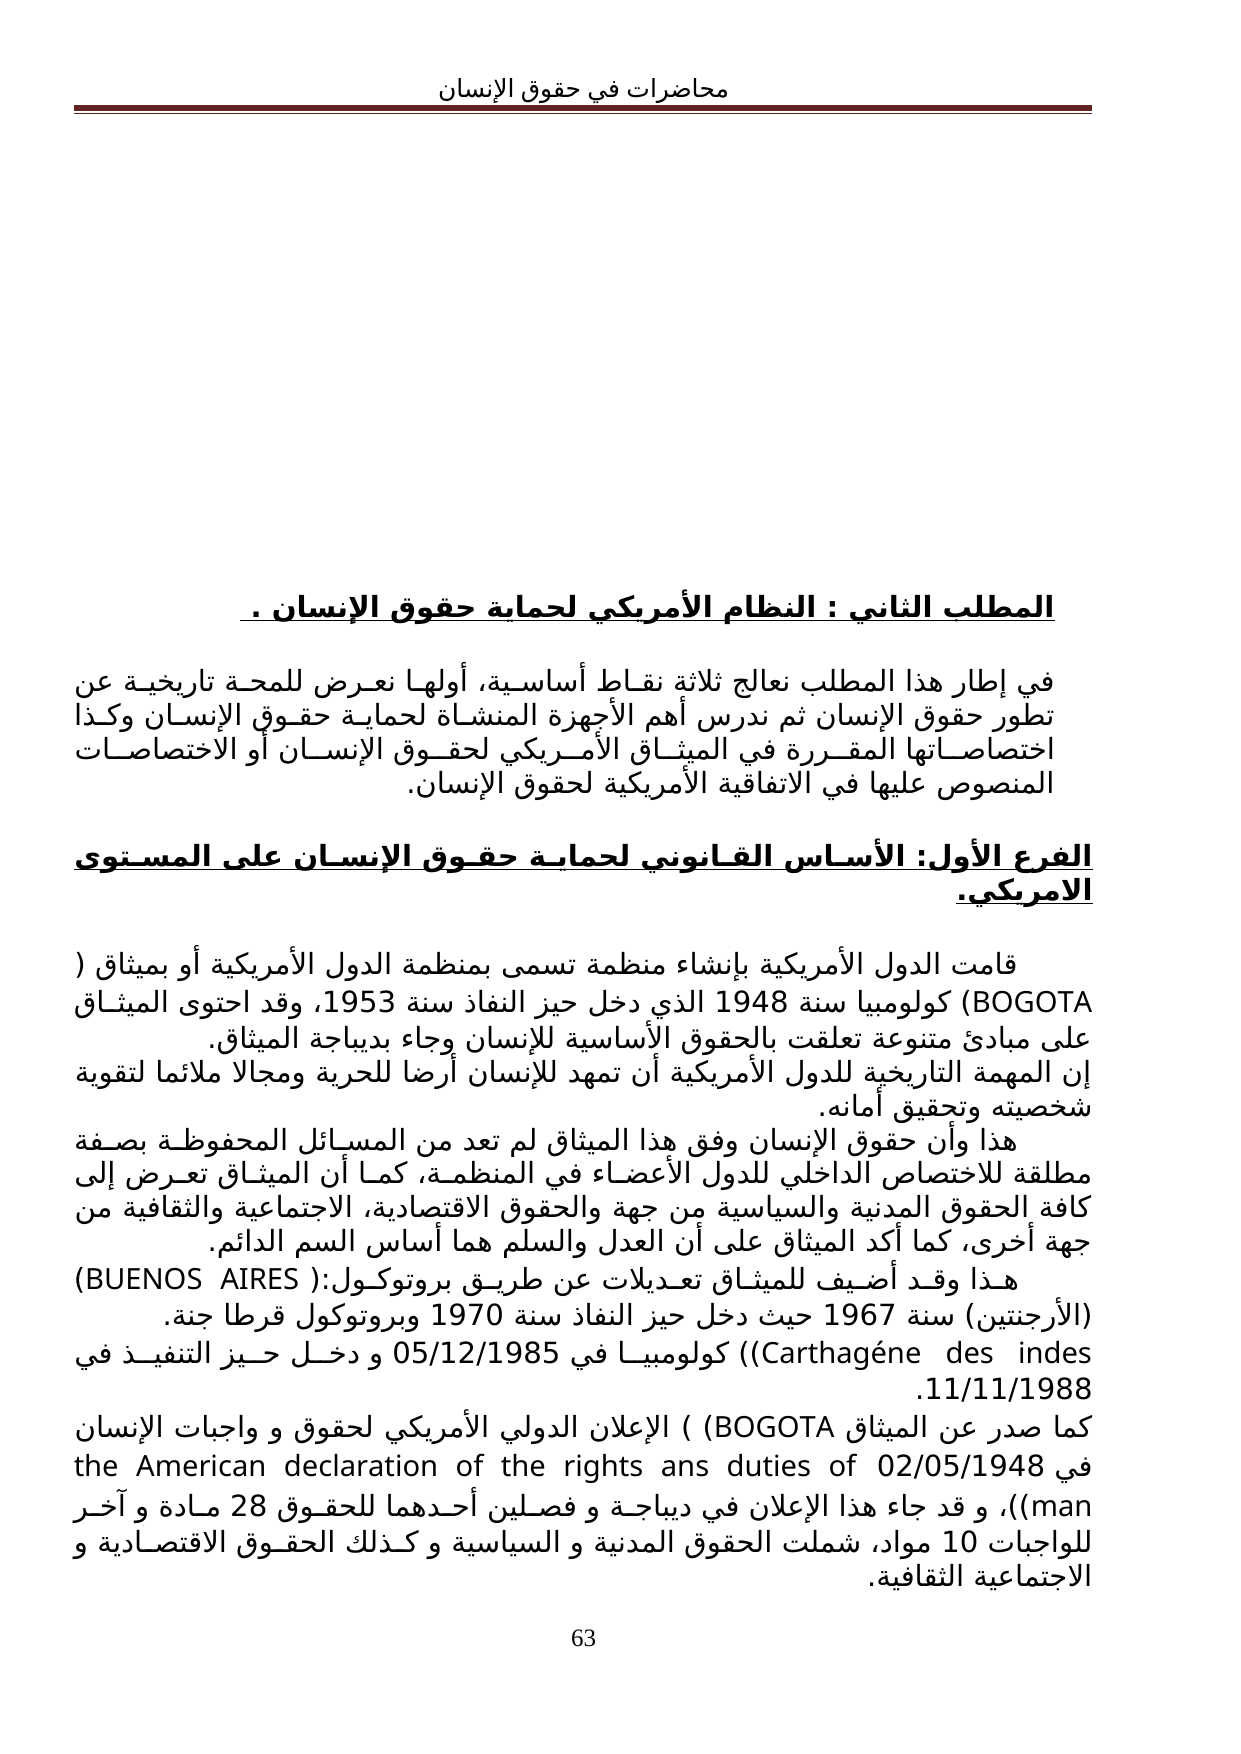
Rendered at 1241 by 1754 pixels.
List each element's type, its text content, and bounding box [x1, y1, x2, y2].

text هذا وأن حقوق الإنسان وفق هذا الميثاق لم تعد من المسائل المحفوظة بصفة مطلقة للاختصاص الداخلي للدول الأعضاء في المنظمة، كما أن الميثاق تعرض إلى كافة الحقوق المدنية والسياسية من جهة والحقوق الاقتصادية، الاجتماعية والثقافية من جهة أخرى، كما أكد الميثاق على أن العدل والسلم هما أساس السم الدائم. [74, 1123, 1092, 1259]
text في إطار هذا المطلب نعالج ثلاثة نقاط أساسية، أولها نعرض للمحة تاريخية عن تطور حقوق الإنسان ثم ندرس أهم الأجهزة المنشاة لحماية حقوق الإنسان وكذا اختصاصاتها المقررة في الميثاق الأمريكي لحقوق الإنسان أو الاختصاصات المنصوص عليها في الاتفاقية الأمريكية لحقوق الإنسان. [74, 664, 1055, 800]
text قامت الدول الأمريكية بإنشاء منظمة تسمى بمنظمة الدول الأمريكية أو بميثاق (BOGOTA) كولومبيا سنة 1948 الذي دخل حيز النفاذ سنة 1953، وقد احتوى الميثاق على مبادئ متنوعة تعلقت بالحقوق الأساسية للإنسان وجاء بديباجة الميثاق. [74, 947, 1092, 1055]
text الفرع الأول: الأساس القانوني لحماية حقوق الإنسان على المستوى الامريكي. [74, 870, 1092, 908]
text هذا وقد أضيف للميثاق تعديلات عن طريق بروتوكول:( BUENOS AIRES) (الأرجنتين) سنة 1967 حيث دخل حيز النفاذ سنة 1970 وبروتوكول قرطا جنة. [74, 1259, 1092, 1332]
text المطلب الثاني : النظام الأمريكي لحماية حقوق الإنسان . [74, 591, 1055, 624]
text كما صدر عن الميثاق BOGOTA) ) الإعلان الدولي الأمريكي لحقوق و واجبات الإنسان في 02/05/1948 the American declaration of the rights ans duties of man))، و قد جاء هذا الإعلان في ديباجة و فصلين أحدهما للحقوق 28 مادة و آخر للواجبات 10 مواد، شملت الحقوق المدنية و السياسية و كذلك الحقوق الاقتصادية و الاجتماعية الثقافية. [74, 1406, 1092, 1593]
text إن المهمة التاريخية للدول الأمريكية أن تمهد للإنسان أرضا للحرية ومجالا ملائما لتقوية شخصيته وتحقيق أمانه. [74, 1055, 1092, 1123]
text Carthagéne des indes)) كولومبيا في 05/12/1985 و دخل حيز التنفيذ في 11/11/1988. [74, 1332, 1092, 1406]
text الفرع الأول: الأساس القانوني لحماية حقوق الإنسان على المستوى الامريكي. [74, 840, 1092, 869]
